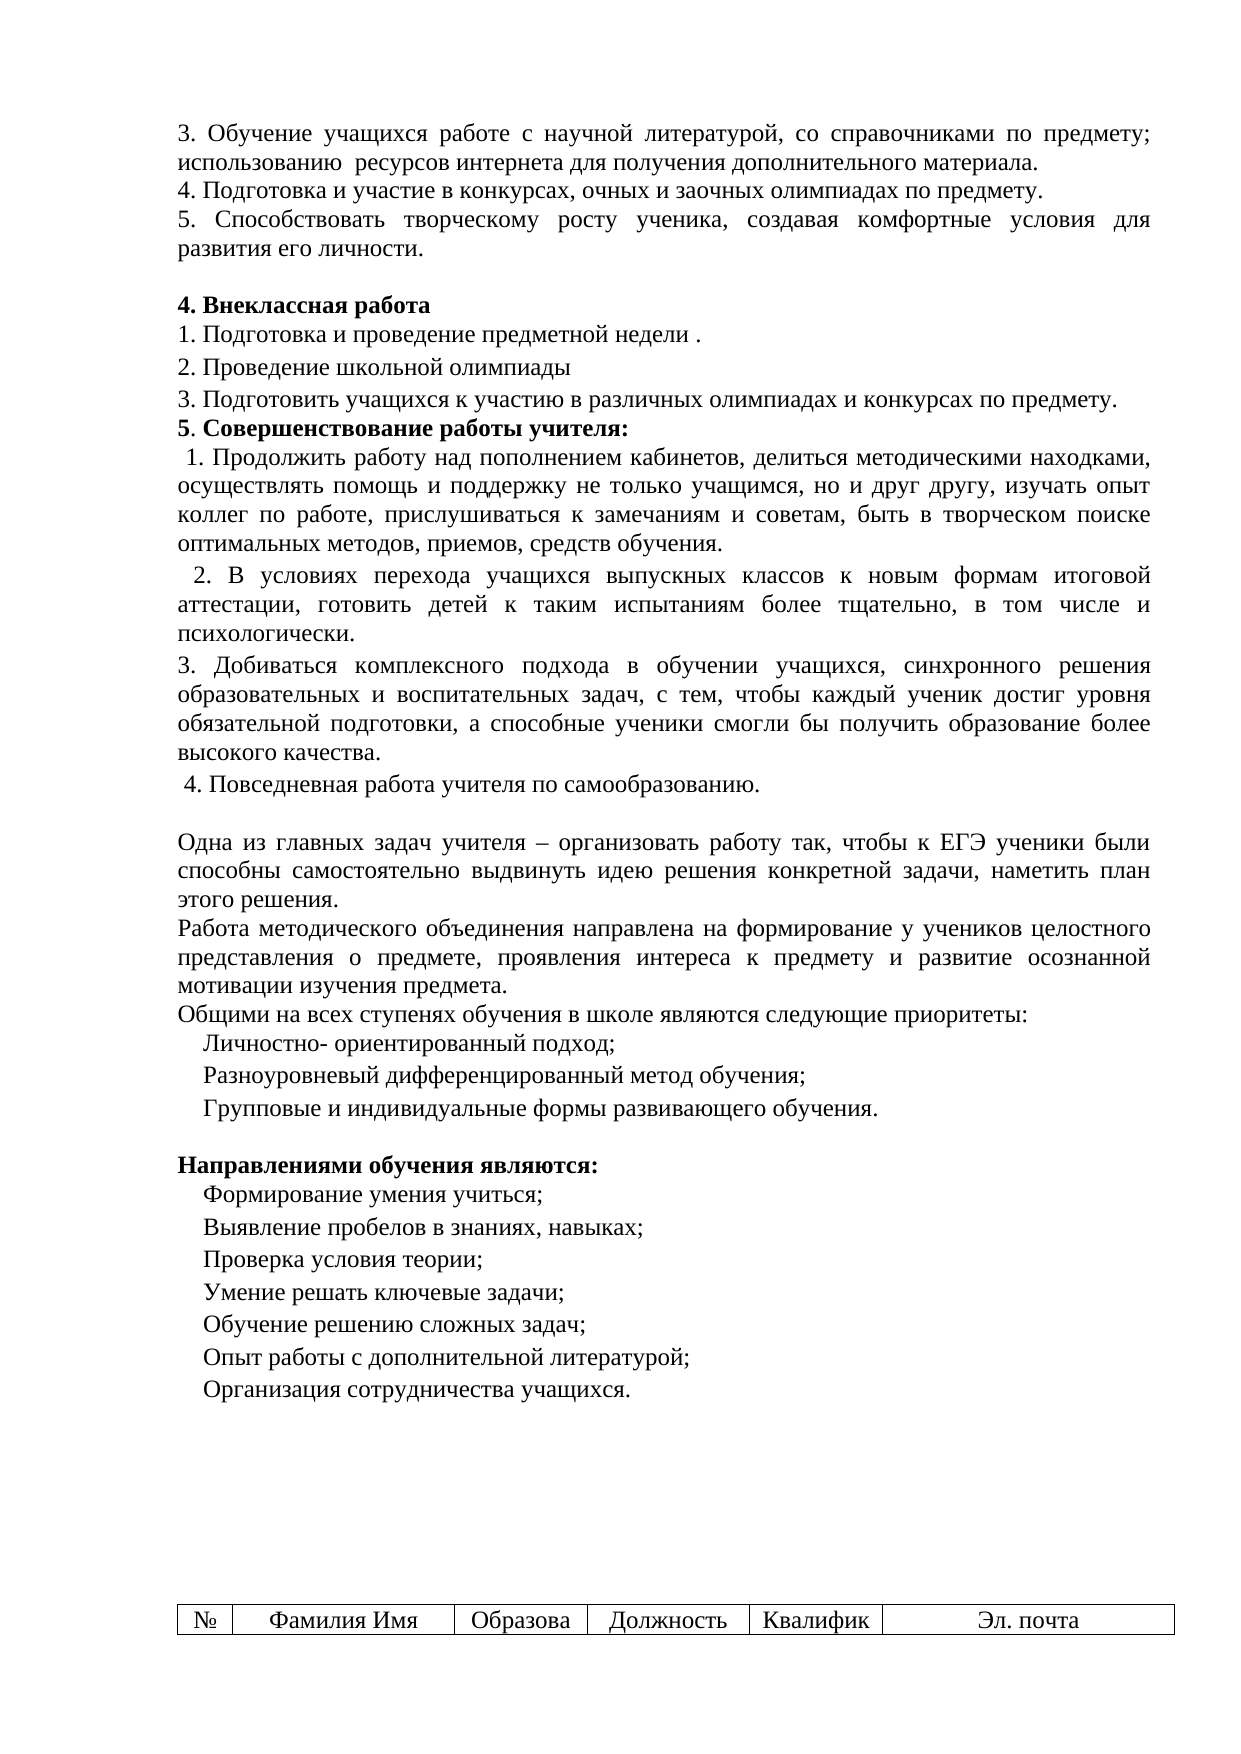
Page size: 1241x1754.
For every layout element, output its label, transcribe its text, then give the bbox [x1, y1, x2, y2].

text Работа методического объединения направлена на формирование у учеников целостного представления о предмете, проявления интереса к предмету и развитие осознанной мотивации изучения предмета. [177, 913, 1152, 999]
text 3. Обучение учащихся работе с научной литературой, со справочниками по предмету; использованию ресурсов интернета для получения дополнительного материала. [177, 118, 1152, 176]
text  Разноуровневый дифференцированный метод обучения; [177, 1061, 1152, 1089]
text 4. Внеклассная работа [177, 291, 1152, 319]
text  Организация сотрудничества учащихся. [177, 1374, 1152, 1403]
text 3. Добиваться комплексного подхода в обучении учащихся, синхронного решения образовательных и воспитательных задач, с тем, чтобы каждый ученик достиг уровня обязательной подготовки, а способные ученики смогли бы получить образование более высокого качества. [177, 651, 1152, 766]
text 1. Продолжить работу над пополнением кабинетов, делиться методическими находками, осуществлять помощь и поддержку не только учащимся, но и друг другу, изучать опыт коллег по работе, прислушиваться к замечаниям и советам, быть в творческом поиске оптимальных методов, приемов, средств обучения. [177, 442, 1152, 557]
text  Обучение решению сложных задач; [177, 1309, 1152, 1338]
text 3. Подготовить учащихся к участию в различных олимпиадах и конкурсах по предмету. [177, 384, 1152, 413]
text  Формирование умения учиться; [177, 1179, 1152, 1208]
text  Выявление пробелов в знаниях, навыках; [177, 1212, 1152, 1241]
text  Проверка условия теории; [177, 1244, 1152, 1273]
text Направлениями обучения являются: [177, 1151, 1152, 1179]
text 2. Проведение школьной олимпиады [177, 352, 1152, 381]
table_header № [178, 1605, 232, 1634]
text 4. Повседневная работа учителя по самообразованию. [177, 769, 1152, 798]
text 5. Совершенствование работы учителя: [177, 413, 1152, 442]
text 1. Подготовка и проведение предметной недели . [177, 319, 1152, 348]
text  Групповые и индивидуальные формы развивающего обучения. [177, 1093, 1152, 1122]
text  Умение решать ключевые задачи; [177, 1277, 1152, 1306]
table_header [233, 1605, 454, 1634]
table_header Образование [455, 1605, 587, 1634]
text 5. Способствовать творческому росту ученика, создавая комфортные условия для развития его личности. [177, 204, 1152, 262]
text Одна из главных задач учителя – организовать работу так, чтобы к ЕГЭ ученики были способны самостоятельно выдвинуть идею решения конкретной задачи, наметить план этого решения. [177, 827, 1152, 913]
table_header Эл. почта [883, 1605, 1174, 1634]
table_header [750, 1605, 882, 1634]
text 4. Подготовка и участие в конкурсах, очных и заочных олимпиадах по предмету. [177, 176, 1152, 204]
text  Опыт работы с дополнительной литературой; [177, 1342, 1152, 1371]
table_header Должность предмет [588, 1605, 749, 1634]
text 2. В условиях перехода учащихся выпускных классов к новым формам итоговой аттестации, готовить детей к таким испытаниям более тщательно, в том числе и психологически. [177, 561, 1152, 647]
text Общими на всех ступенях обучения в школе являются следующие приоритеты: [177, 999, 1152, 1028]
text  Личностно- ориентированный подход; [177, 1028, 1152, 1057]
